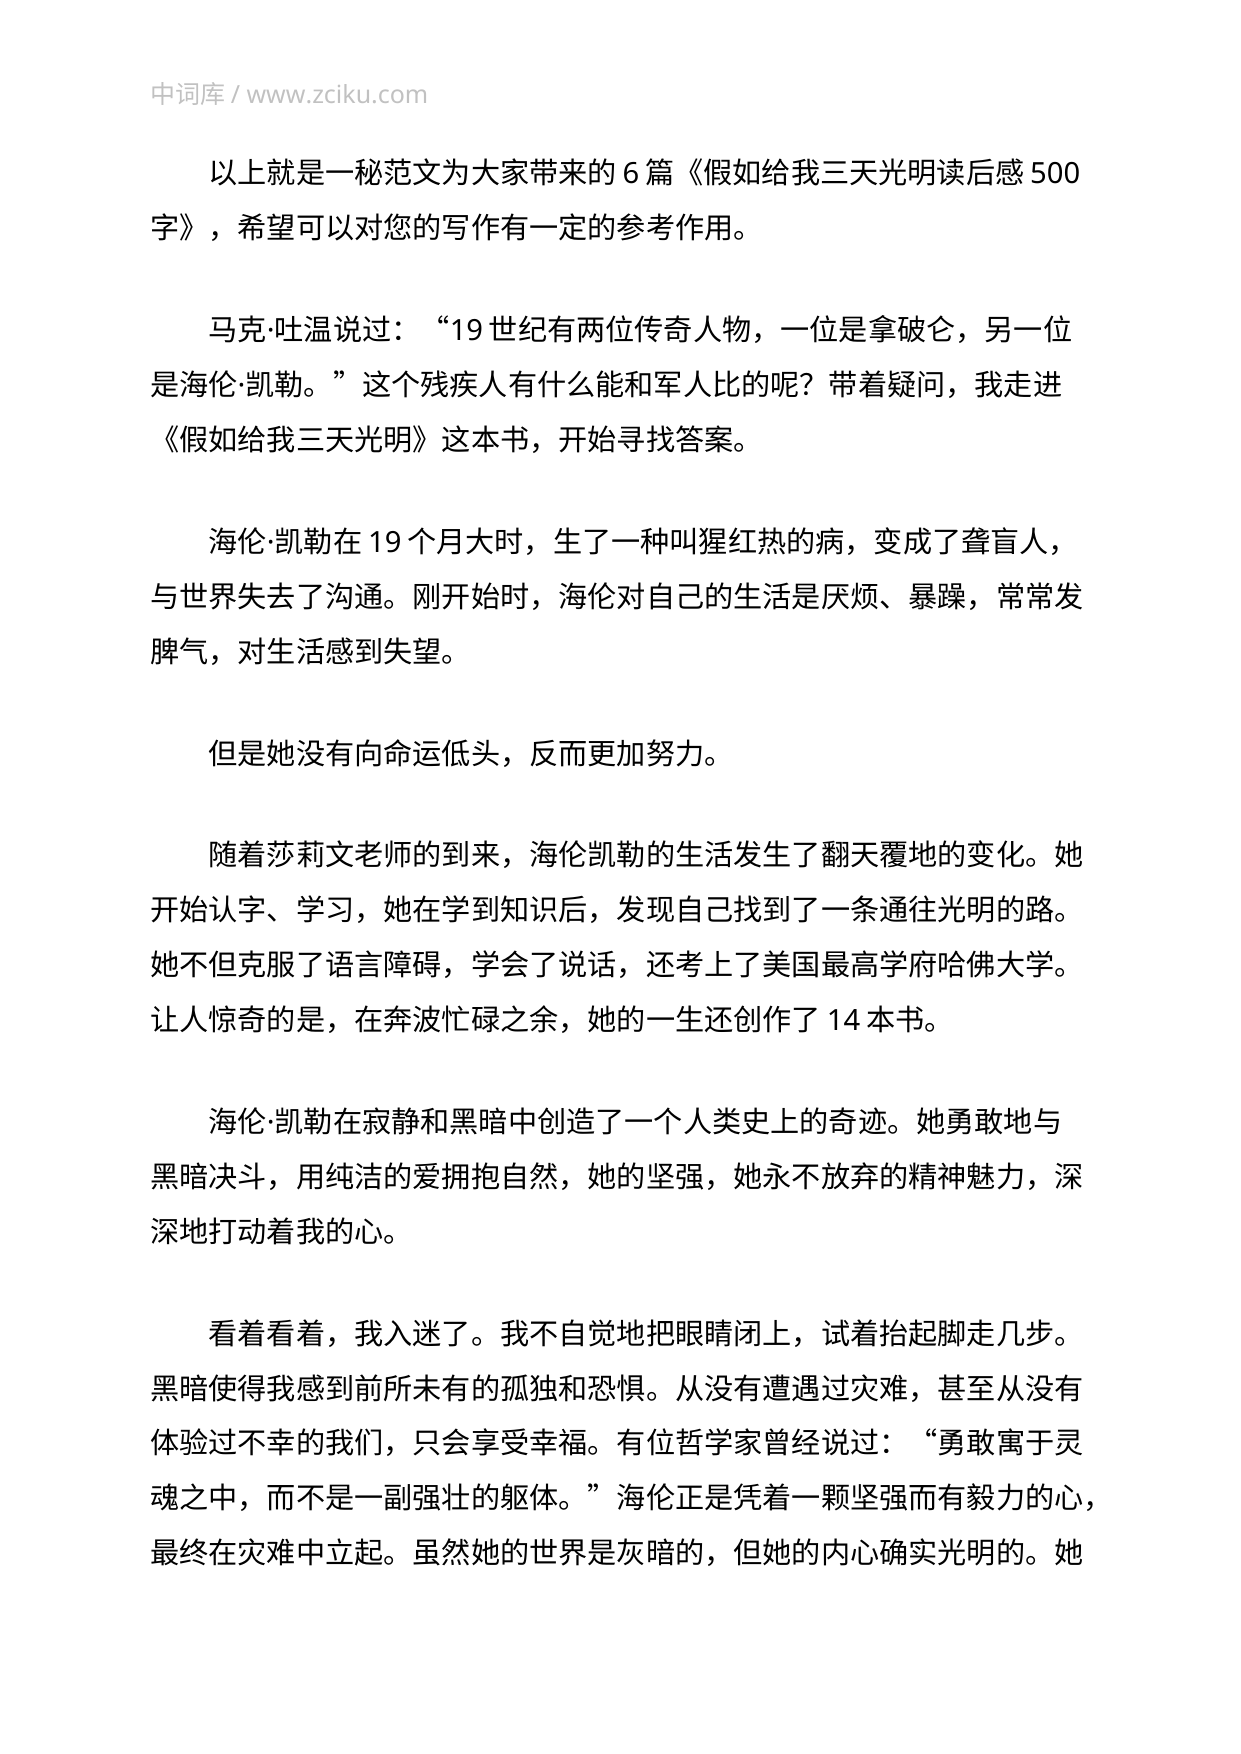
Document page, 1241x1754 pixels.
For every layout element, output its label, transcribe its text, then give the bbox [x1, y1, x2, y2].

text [150, 1310, 1090, 1572]
text 马克·吐温说过：“19世纪有两位传奇人物，一位是拿破仑，另一位是海伦·凯勒。”这个残疾人有什么能和军人比的呢？带着疑问，我走进《假如给我三天光明》这本书，开始寻找答案。 [150, 307, 1090, 459]
text 以上就是一秘范文为大家带来的6篇《假如给我三天光明读后感500字》，希望可以对您的写作有一定的参考作用。 [150, 150, 1090, 247]
text 但是她没有向命运低头，反而更加努力。 [150, 730, 1090, 772]
text 海伦·凯勒在19个月大时，生了一种叫猩红热的病，变成了聋盲人，与世界失去了沟通。刚开始时，海伦对自己的生活是厌烦、暴躁，常常发脾气，对生活感到失望。 [150, 518, 1090, 671]
text 海伦·凯勒在寂静和黑暗中创造了一个人类史上的奇迹。她勇敢地与黑暗决斗，用纯洁的爱拥抱自然，她的坚强，她永不放弃的精神魅力，深深地打动着我的心。 [150, 1099, 1090, 1251]
text 随着莎莉文老师的到来，海伦凯勒的生活发生了翻天覆地的变化。她开始认字、学习，她在学到知识后，发现自己找到了一条通往光明的路。她不但克服了语言障碍，学会了说话，还考上了美国最高学府哈佛大学。让人惊奇的是，在奔波忙碌之余，她的一生还创作了14本书。 [150, 832, 1090, 1039]
